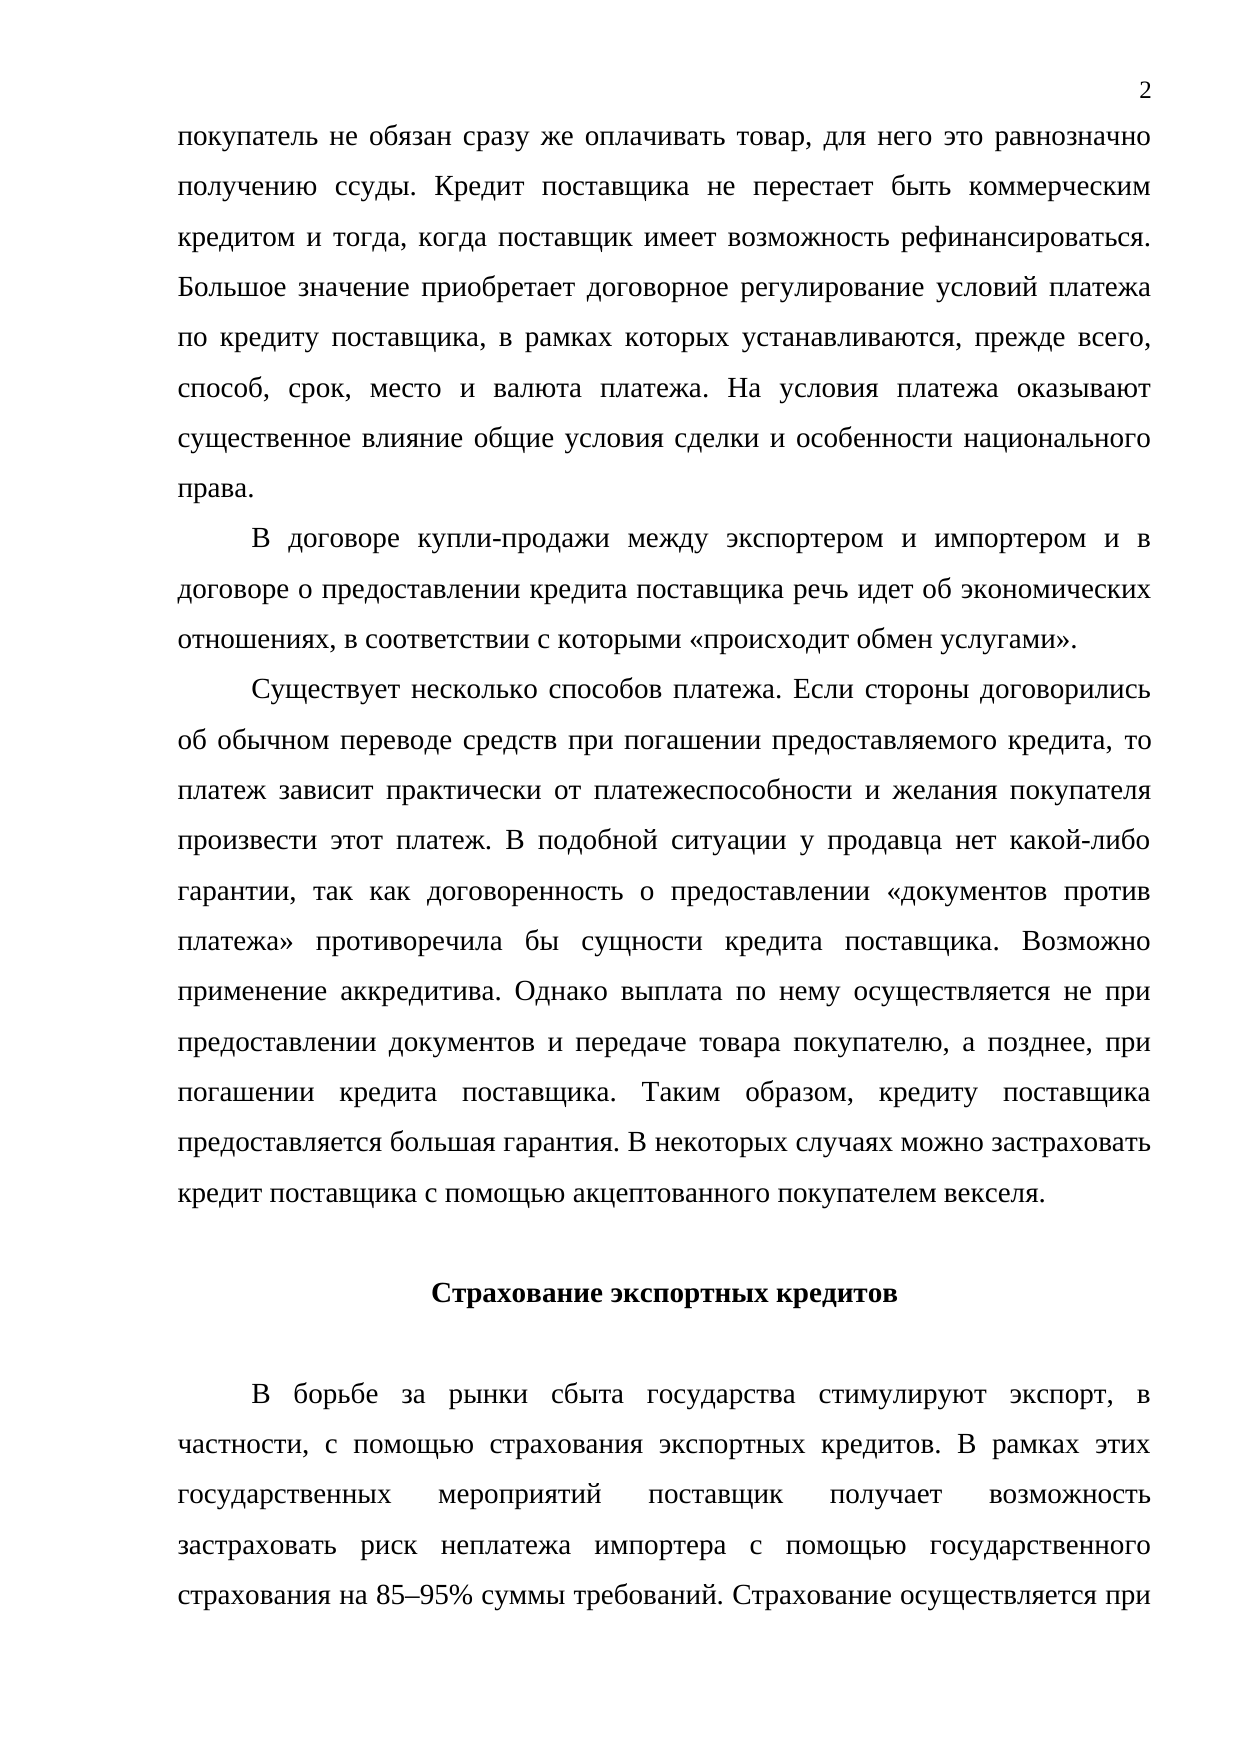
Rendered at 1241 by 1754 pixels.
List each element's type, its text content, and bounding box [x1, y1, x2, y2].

text Существует несколько способов платежа. Если стороны договорились об обычном переводе средств при погашении предоставляемого кредита, то платеж зависит практически от платежеспособности и желания покупателя произвести этот платеж. В подобной ситуации у продавца нет какой-либо гарантии, так как договоренность о предоставлении «документов против платежа» противоречила бы сущности кредита поставщика. Возможно применение аккредитива. Однако выплата по нему осуществляется не при предоставлении документов и передаче товара покупателю, а позднее, при погашении кредита поставщика. Таким образом, кредиту поставщика предоставляется большая гарантия. В некоторых случаях можно застраховать кредит поставщика с помощью акцептованного покупателем векселя. [177, 672, 1152, 1208]
text Страхование экспортных кредитов [177, 1275, 1152, 1309]
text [177, 118, 1152, 504]
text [177, 1376, 1152, 1611]
text В договоре купли-продажи между экспортером и импортером и в договоре о предоставлении кредита поставщика речь идет об экономических отношениях, в соответствии с которыми «происходит обмен услугами». [177, 521, 1152, 655]
